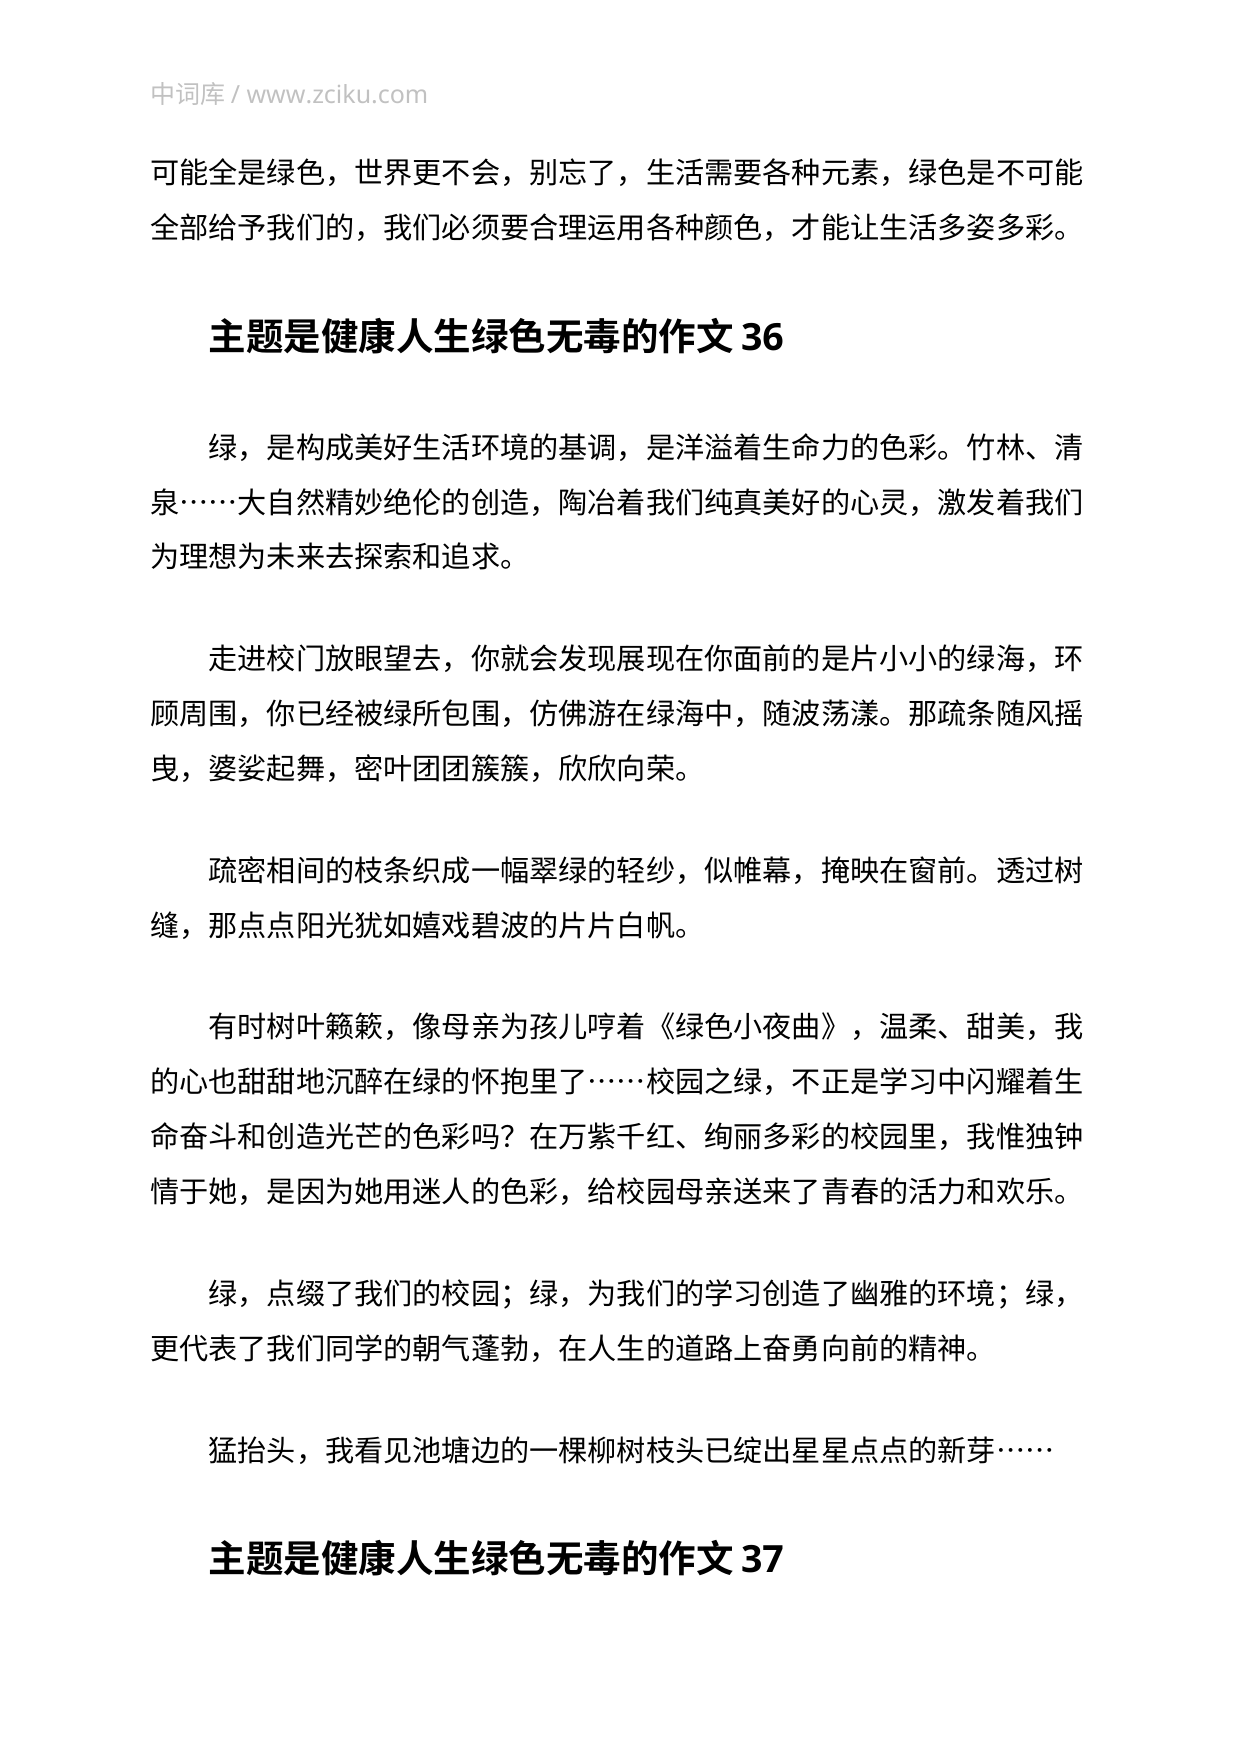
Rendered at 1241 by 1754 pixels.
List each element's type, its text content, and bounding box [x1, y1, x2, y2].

text 绿，是构成美好生活环境的基调，是洋溢着生命力的色彩。竹林、清泉……大自然精妙绝伦的创造，陶冶着我们纯真美好的心灵，激发着我们为理想为未来去探索和追求。 [150, 424, 1090, 576]
text 有时树叶籁簌，像母亲为孩儿哼着《绿色小夜曲》，温柔、甜美，我的心也甜甜地沉醉在绿的怀抱里了……校园之绿，不正是学习中闪耀着生命奋斗和创造光芒的色彩吗？在万紫千红、绚丽多彩的校园里，我惟独钟情于她，是因为她用迷人的色彩，给校园母亲送来了青春的活力和欢乐。 [150, 1004, 1090, 1211]
text 绿，点缀了我们的校园；绿，为我们的学习创造了幽雅的环境；绿，更代表了我们同学的朝气蓬勃，在人生的道路上奋勇向前的精神。 [150, 1271, 1090, 1368]
text 猛抬头，我看见池塘边的一棵柳树枝头已绽出星星点点的新芽…… [150, 1427, 1090, 1469]
text 主题是健康人生绿色无毒的作文37 [150, 1529, 1090, 1583]
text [150, 150, 1090, 247]
text 疏密相间的枝条织成一幅翠绿的轻纱，似帷幕，掩映在窗前。透过树缝，那点点阳光犹如嬉戏碧波的片片白帆。 [150, 847, 1090, 944]
text 主题是健康人生绿色无毒的作文36 [150, 307, 1090, 361]
text 走进校门放眼望去，你就会发现展现在你面前的是片小小的绿海，环顾周围，你已经被绿所包围，仿佛游在绿海中，随波荡漾。那疏条随风摇曳，婆娑起舞，密叶团团簇簇，欣欣向荣。 [150, 636, 1090, 788]
